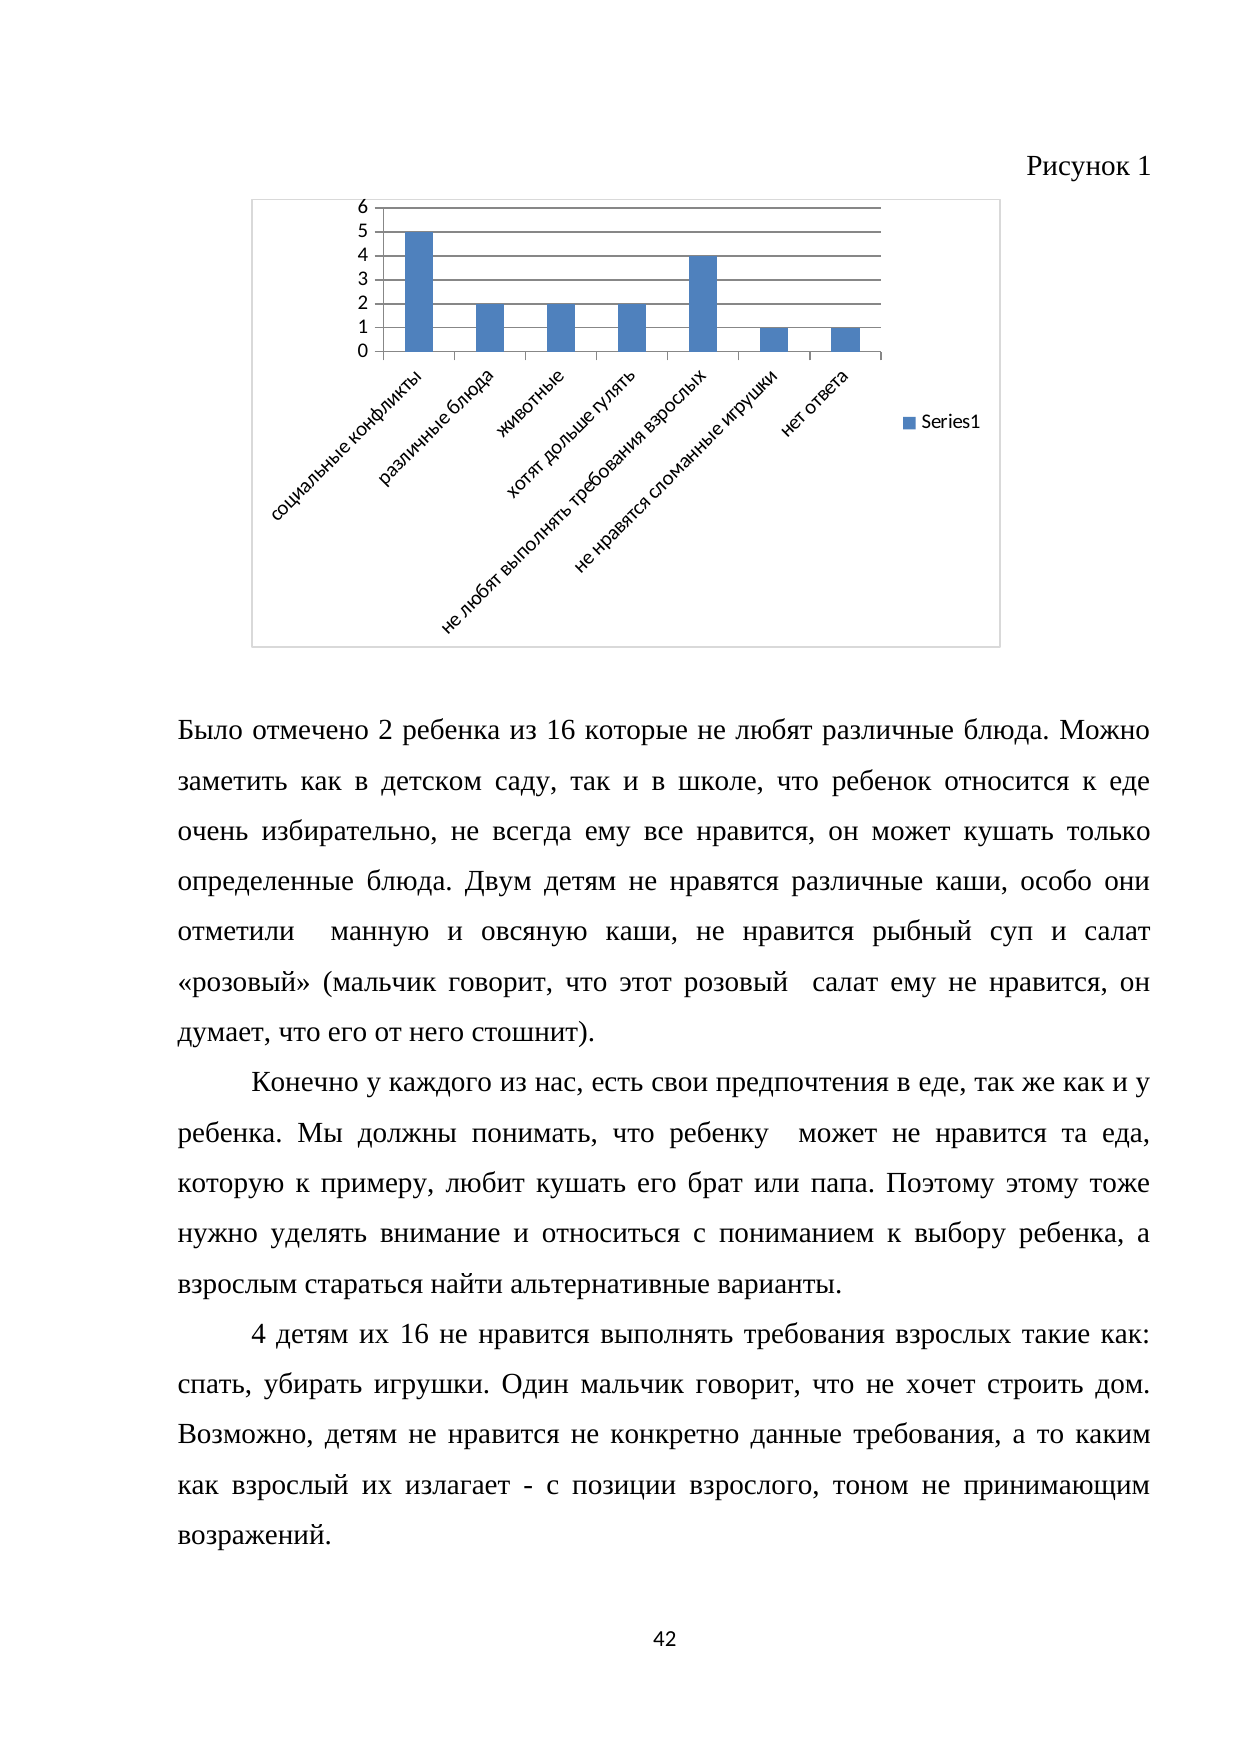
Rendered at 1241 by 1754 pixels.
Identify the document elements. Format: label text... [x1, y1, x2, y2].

text 4 детям их 16 не нравится выполнять требования взрослых такие как: спать, убирать игрушки. Один мальчик говорит, что не хочет строить дом. Возможно, детям не нравится не конкретно данные требования, а то каким как взрослый их излагает - с позиции взрослого, тоном не принимающим возражений. [177, 1316, 1152, 1551]
text Рисунок 1 [177, 148, 1152, 181]
text Конечно у каждого из нас, есть свои предпочтения в еде, так же как и у ребенка. Мы должны понимать, что ребенку может не нравится та еда, которую к примеру, любит кушать его брат или папа. Поэтому этому тоже нужно уделять внимание и относиться с пониманием к выбору ребенка, а взрослым стараться найти альтернативные варианты. [177, 1064, 1152, 1299]
text Было отмечено 2 ребенка из 16 которые не любят различные блюда. Можно заметить как в детском саду, так и в школе, что ребенок относится к еде очень избирательно, не всегда ему все нравится, он может кушать только определенные блюда. Двум детям не нравятся различные каши, особо они отметили манную и овсяную каши, не нравится рыбный суп и салат «розовый» (мальчик говорит, что этот розовый салат ему не нравится, он думает, что его от него стошнит). [177, 712, 1152, 1048]
